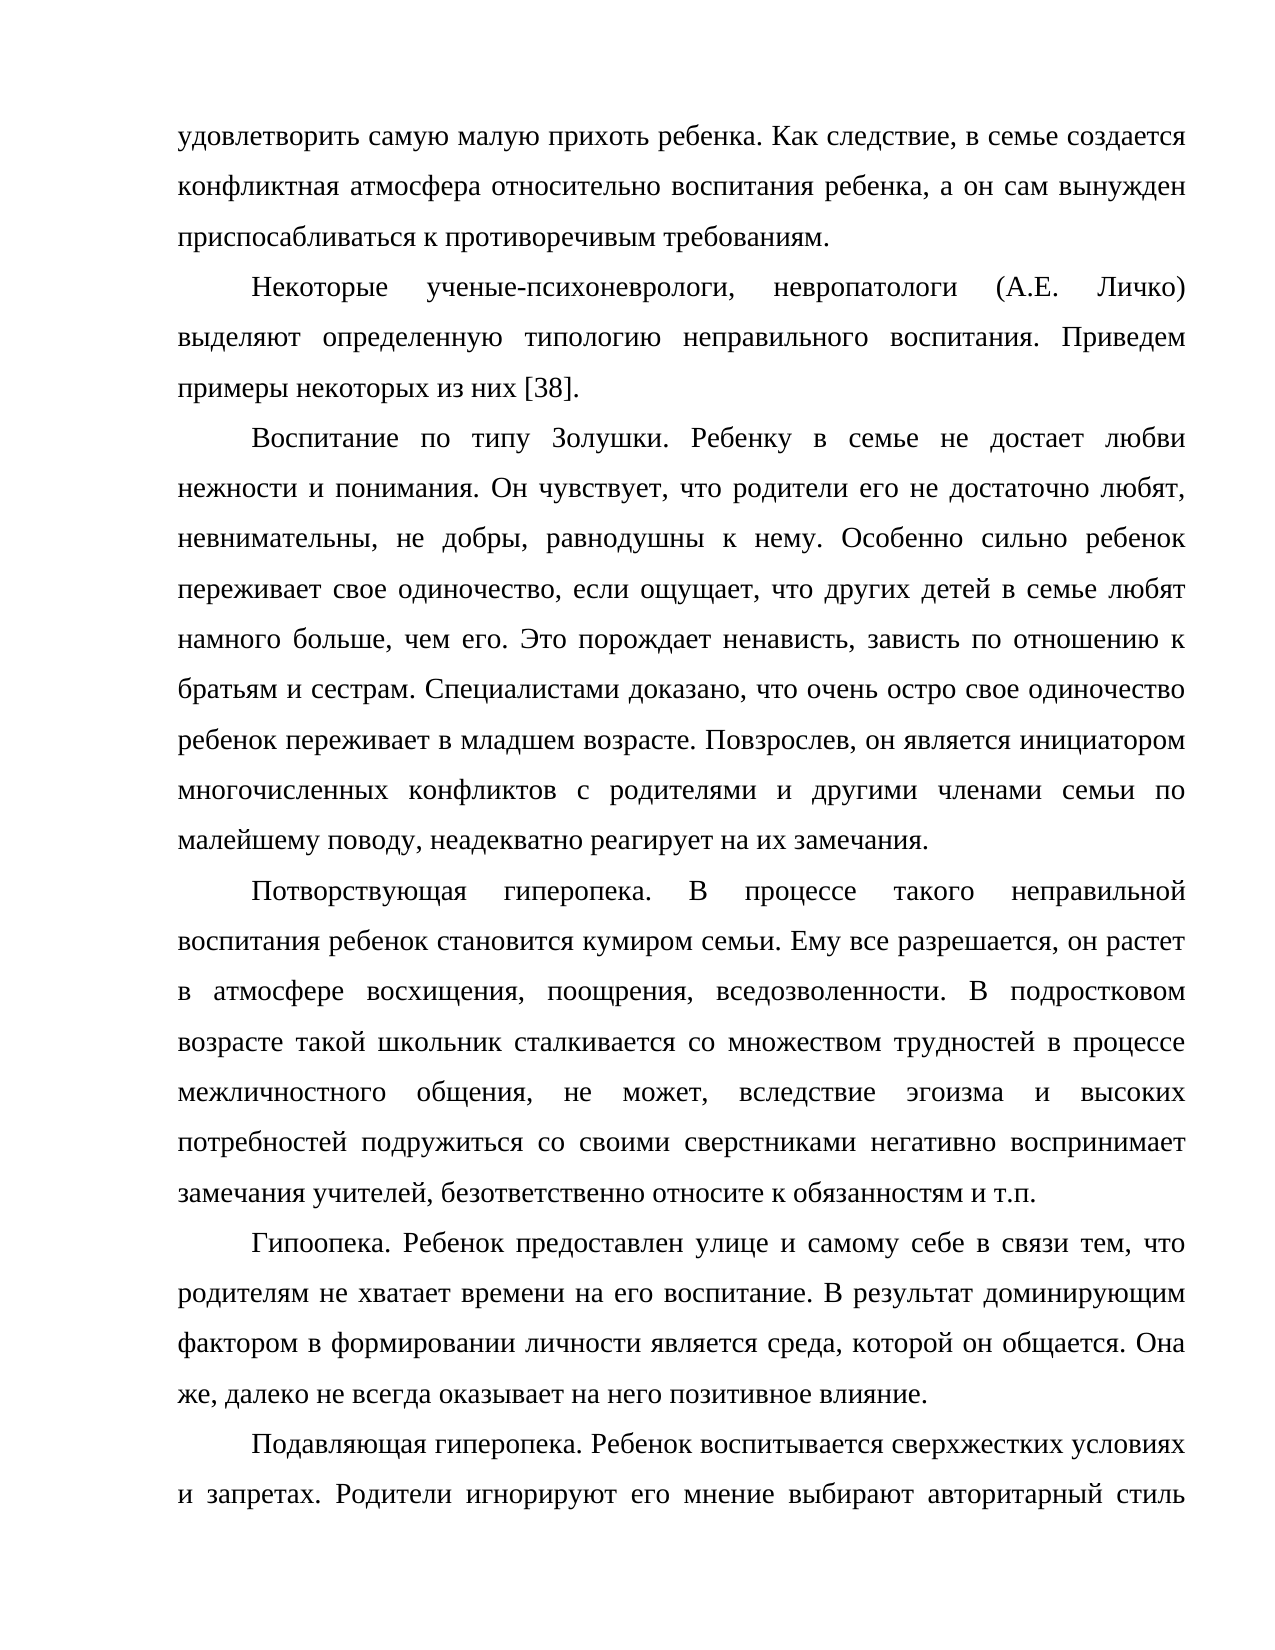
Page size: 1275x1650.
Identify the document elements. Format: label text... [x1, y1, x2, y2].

text Воспитание по типу Золушки. Ребенку в семье не достает любви нежности и понимания. Он чувствует, что родители его не достаточно любят, невнимательны, не добры, равнодушны к нему. Особенно сильно ребенок переживает свое одиночество, если ощущает, что других детей в семье любят намного больше, чем его. Это порождает ненависть, зависть по отношению к братьям и сестрам. Специалистами доказано, что очень остро свое одиночество ребенок переживает в младшем возрасте. Повзрослев, он является инициатором многочисленных конфликтов с родителями и другими членами семьи по малейшему поводу, неадекватно реагирует на их замечания. [177, 420, 1186, 856]
text Гипоопека. Ребенок предоставлен улице и самому себе в связи тем, что родителям не хватает времени на его воспитание. В результат доминирующим фактором в формировании личности является среда, которой он общается. Она же, далеко не всегда оказывает на него позитивное влияние. [177, 1225, 1186, 1409]
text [177, 118, 1186, 252]
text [177, 1426, 1186, 1510]
text Потворствующая гиперопека. В процессе такого неправильной воспитания ребенок становится кумиром семьи. Ему все разрешается, он растет в атмосфере восхищения, поощрения, вседозволенности. В подростковом возрасте такой школьник сталкивается со множеством трудностей в процессе межличностного общения, не может, вследствие эгоизма и высоких потребностей подружиться со своими сверстниками негативно воспринимает замечания учителей, безответственно относите к обязанностям и т.п. [177, 873, 1186, 1208]
text Некоторые ученые-психоневрологи, невропатологи (А.Е. Личко) выделяют определенную типологию неправильного воспитания. Приведем примеры некоторых из них [38]. [177, 269, 1186, 403]
